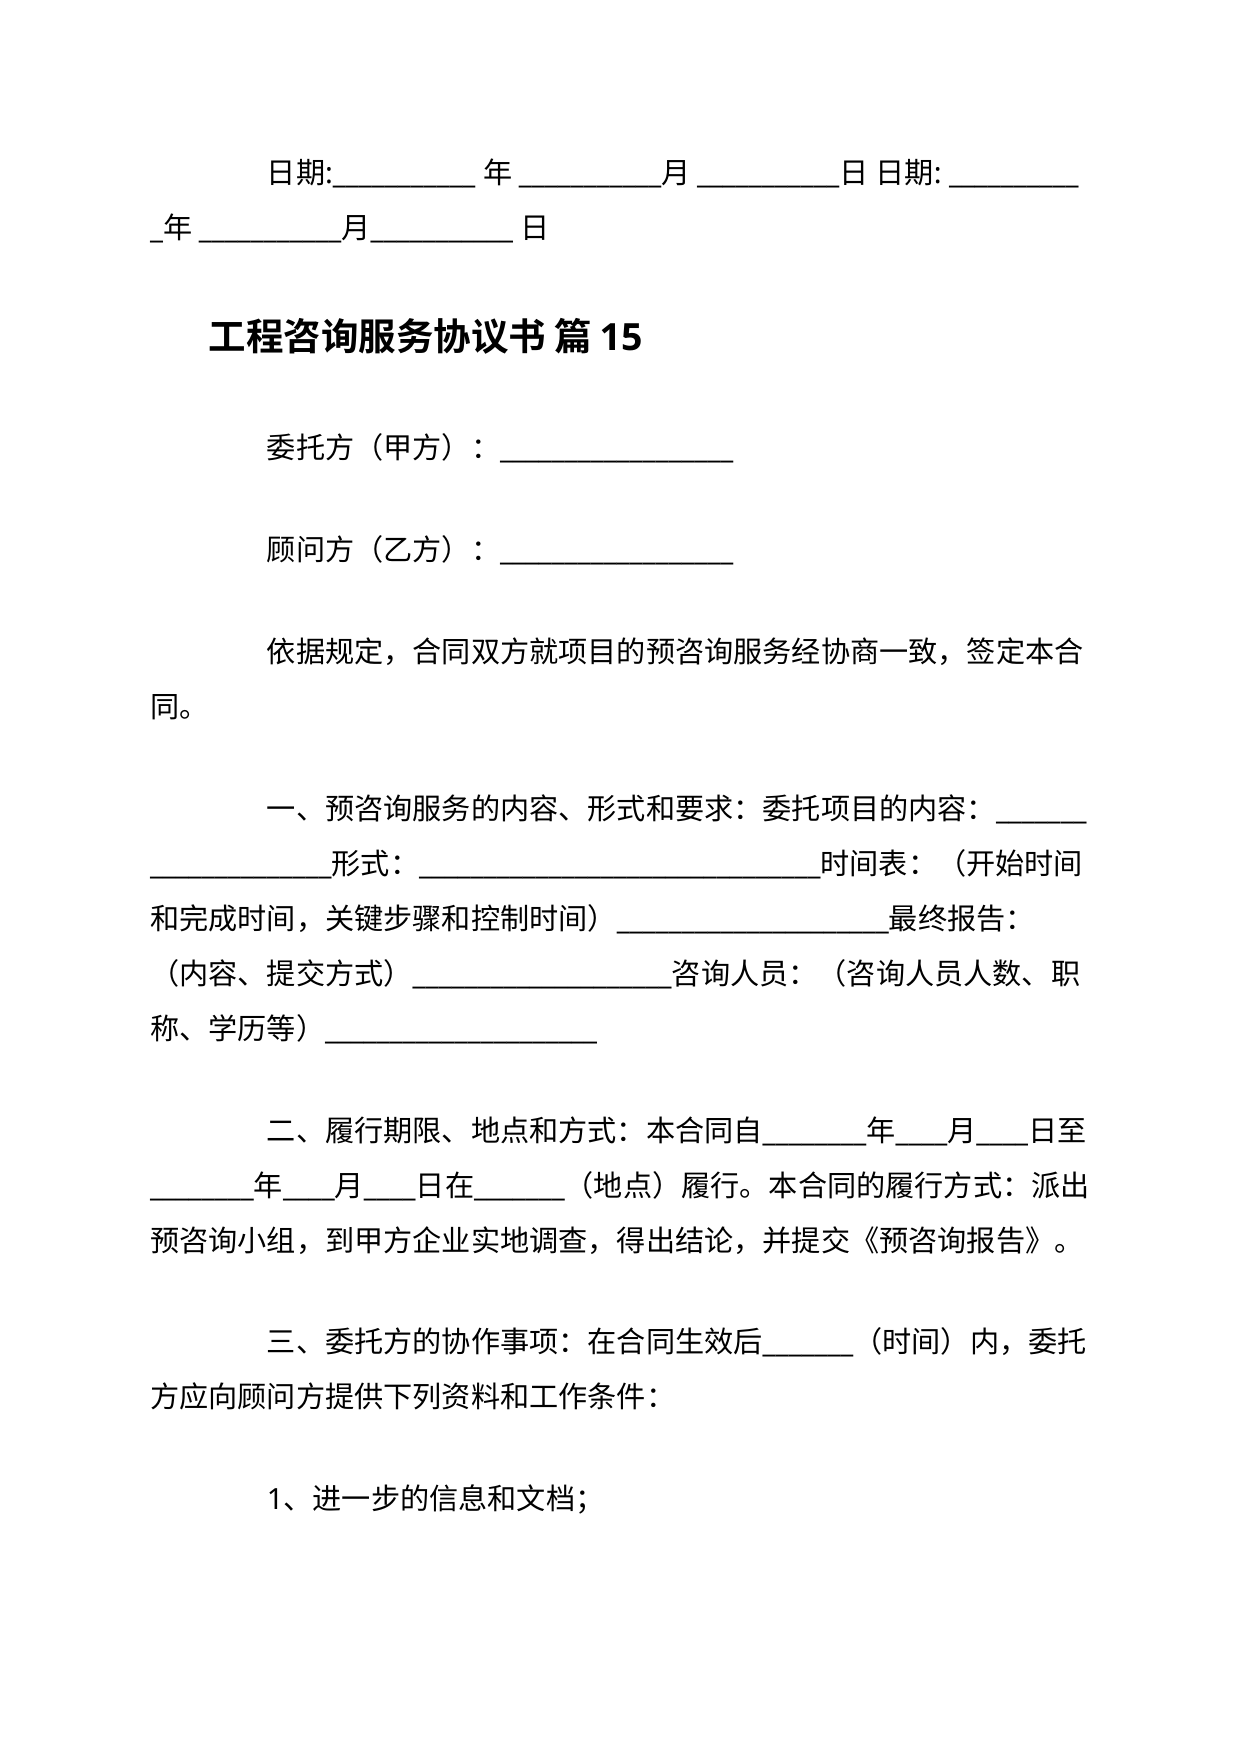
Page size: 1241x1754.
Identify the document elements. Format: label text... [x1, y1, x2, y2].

text 日期:___________ 年 ___________月 ___________日 日期: ___________年 ___________月___________ 日 [150, 150, 1090, 247]
text 一、预咨询服务的内容、形式和要求：委托项目的内容：_____________________形式：_______________________________时间表：（开始时间和完成时间，关键步骤和控制时间）_____________________最终报告：（内容、提交方式）____________________咨询人员：（咨询人员人数、职称、学历等）_____________________ [150, 785, 1090, 1048]
text 二、履行期限、地点和方式：本合同自________年____月____日至________年____月____日在_______（地点）履行。本合同的履行方式：派出预咨询小组，到甲方企业实地调查，得出结论，并提交《预咨询报告》。 [150, 1107, 1090, 1259]
text 顾问方（乙方）：__________________ [150, 527, 1090, 569]
text 1、进一步的信息和文档； [150, 1476, 1090, 1518]
text 依据规定，合同双方就项目的预咨询服务经协商一致，签定本合同。 [150, 628, 1090, 726]
text 三、委托方的协作事项：在合同生效后_______（时间）内，委托方应向顾问方提供下列资料和工作条件： [150, 1319, 1090, 1416]
text 委托方（甲方）：__________________ [150, 424, 1090, 467]
text 工程咨询服务协议书 篇15 [150, 307, 1090, 361]
